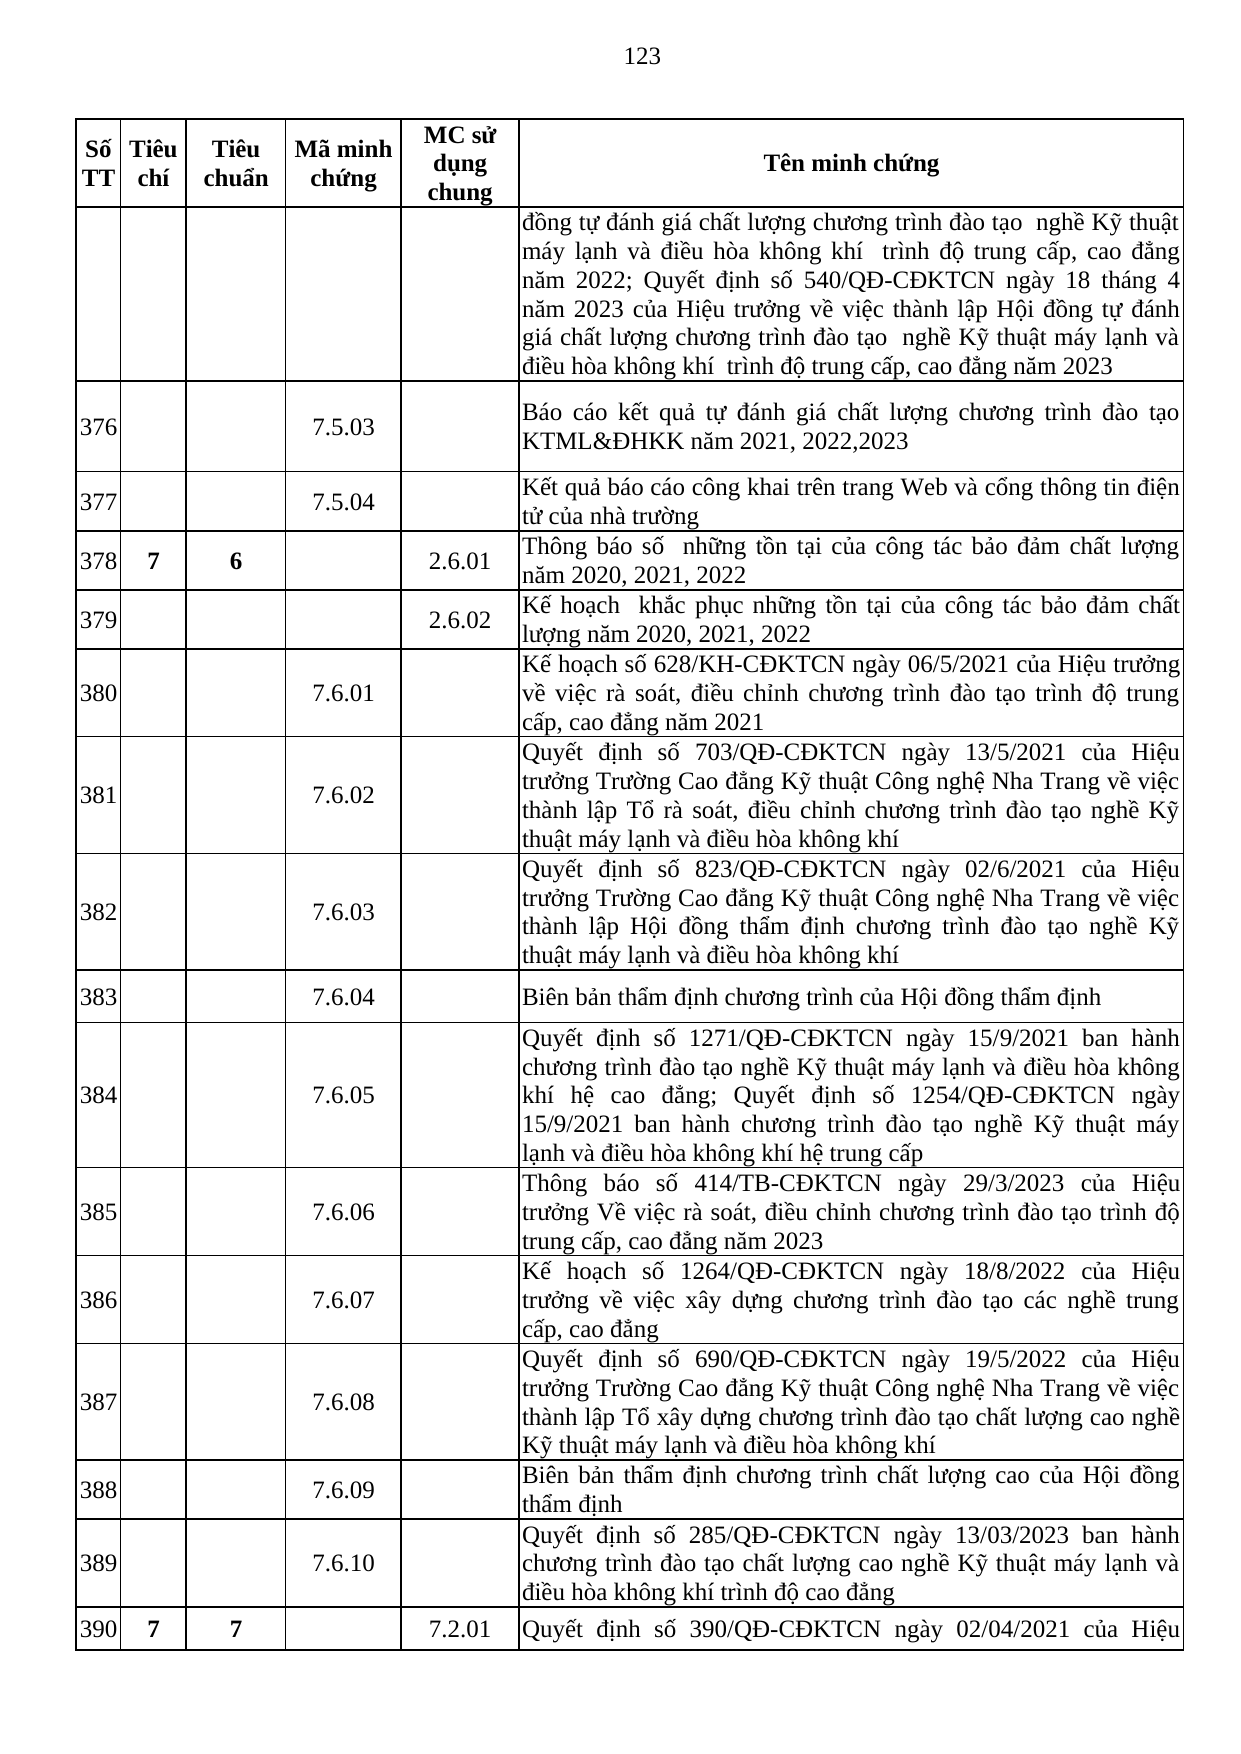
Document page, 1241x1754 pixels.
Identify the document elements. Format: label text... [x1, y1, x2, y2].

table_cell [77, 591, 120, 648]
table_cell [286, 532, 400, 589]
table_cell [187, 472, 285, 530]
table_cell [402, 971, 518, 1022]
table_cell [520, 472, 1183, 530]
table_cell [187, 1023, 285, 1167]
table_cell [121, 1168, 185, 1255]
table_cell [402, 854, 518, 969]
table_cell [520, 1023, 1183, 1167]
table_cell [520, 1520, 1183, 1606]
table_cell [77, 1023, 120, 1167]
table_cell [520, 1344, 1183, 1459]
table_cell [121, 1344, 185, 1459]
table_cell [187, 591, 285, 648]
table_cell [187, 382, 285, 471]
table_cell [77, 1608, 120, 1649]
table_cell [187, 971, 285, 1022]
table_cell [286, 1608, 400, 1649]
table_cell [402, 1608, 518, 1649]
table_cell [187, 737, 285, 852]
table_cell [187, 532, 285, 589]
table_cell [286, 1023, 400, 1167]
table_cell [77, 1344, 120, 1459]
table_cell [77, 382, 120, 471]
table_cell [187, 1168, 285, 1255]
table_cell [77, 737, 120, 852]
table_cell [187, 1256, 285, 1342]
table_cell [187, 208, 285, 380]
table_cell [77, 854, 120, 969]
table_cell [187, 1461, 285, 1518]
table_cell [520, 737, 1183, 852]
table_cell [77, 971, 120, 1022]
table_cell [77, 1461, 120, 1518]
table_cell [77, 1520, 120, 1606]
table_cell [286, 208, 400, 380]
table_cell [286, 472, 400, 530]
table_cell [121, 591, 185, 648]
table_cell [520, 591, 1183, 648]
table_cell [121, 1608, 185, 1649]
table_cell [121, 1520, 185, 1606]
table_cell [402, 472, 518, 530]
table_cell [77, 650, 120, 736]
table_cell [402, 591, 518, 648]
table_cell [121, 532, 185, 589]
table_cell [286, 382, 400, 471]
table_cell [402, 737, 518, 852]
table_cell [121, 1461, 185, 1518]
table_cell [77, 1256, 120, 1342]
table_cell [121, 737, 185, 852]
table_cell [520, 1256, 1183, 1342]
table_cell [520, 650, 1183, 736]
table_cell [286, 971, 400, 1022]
table_header Tiêu chí [121, 120, 185, 206]
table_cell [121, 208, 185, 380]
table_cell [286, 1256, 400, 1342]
table_header MC sử dụng chung [402, 120, 518, 206]
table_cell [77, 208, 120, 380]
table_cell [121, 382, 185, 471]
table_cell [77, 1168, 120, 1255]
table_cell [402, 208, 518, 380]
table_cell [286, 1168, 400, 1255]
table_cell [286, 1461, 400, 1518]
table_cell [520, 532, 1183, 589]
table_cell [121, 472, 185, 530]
table_header Mã minh chứng [286, 120, 400, 206]
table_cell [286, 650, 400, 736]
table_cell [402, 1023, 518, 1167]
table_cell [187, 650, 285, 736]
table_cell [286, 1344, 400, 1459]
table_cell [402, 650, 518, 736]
table_header Tiêu chuẩn [187, 120, 285, 206]
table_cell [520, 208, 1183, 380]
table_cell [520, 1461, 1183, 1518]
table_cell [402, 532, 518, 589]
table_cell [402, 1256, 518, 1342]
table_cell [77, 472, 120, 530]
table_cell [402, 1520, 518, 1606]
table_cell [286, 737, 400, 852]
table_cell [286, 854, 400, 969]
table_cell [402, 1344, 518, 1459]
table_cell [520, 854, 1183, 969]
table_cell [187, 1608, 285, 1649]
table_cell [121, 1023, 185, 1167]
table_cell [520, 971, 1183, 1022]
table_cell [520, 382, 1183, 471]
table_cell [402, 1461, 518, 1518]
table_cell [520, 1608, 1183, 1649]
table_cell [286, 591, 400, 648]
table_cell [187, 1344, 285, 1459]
table_header Số TT [77, 120, 120, 206]
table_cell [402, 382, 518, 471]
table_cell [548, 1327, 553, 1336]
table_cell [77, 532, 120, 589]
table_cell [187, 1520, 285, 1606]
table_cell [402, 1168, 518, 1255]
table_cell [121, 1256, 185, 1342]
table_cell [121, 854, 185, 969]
table_header Tên minh chứng [520, 120, 1183, 206]
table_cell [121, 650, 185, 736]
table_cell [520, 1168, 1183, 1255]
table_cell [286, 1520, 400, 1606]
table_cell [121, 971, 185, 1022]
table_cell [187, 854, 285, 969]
